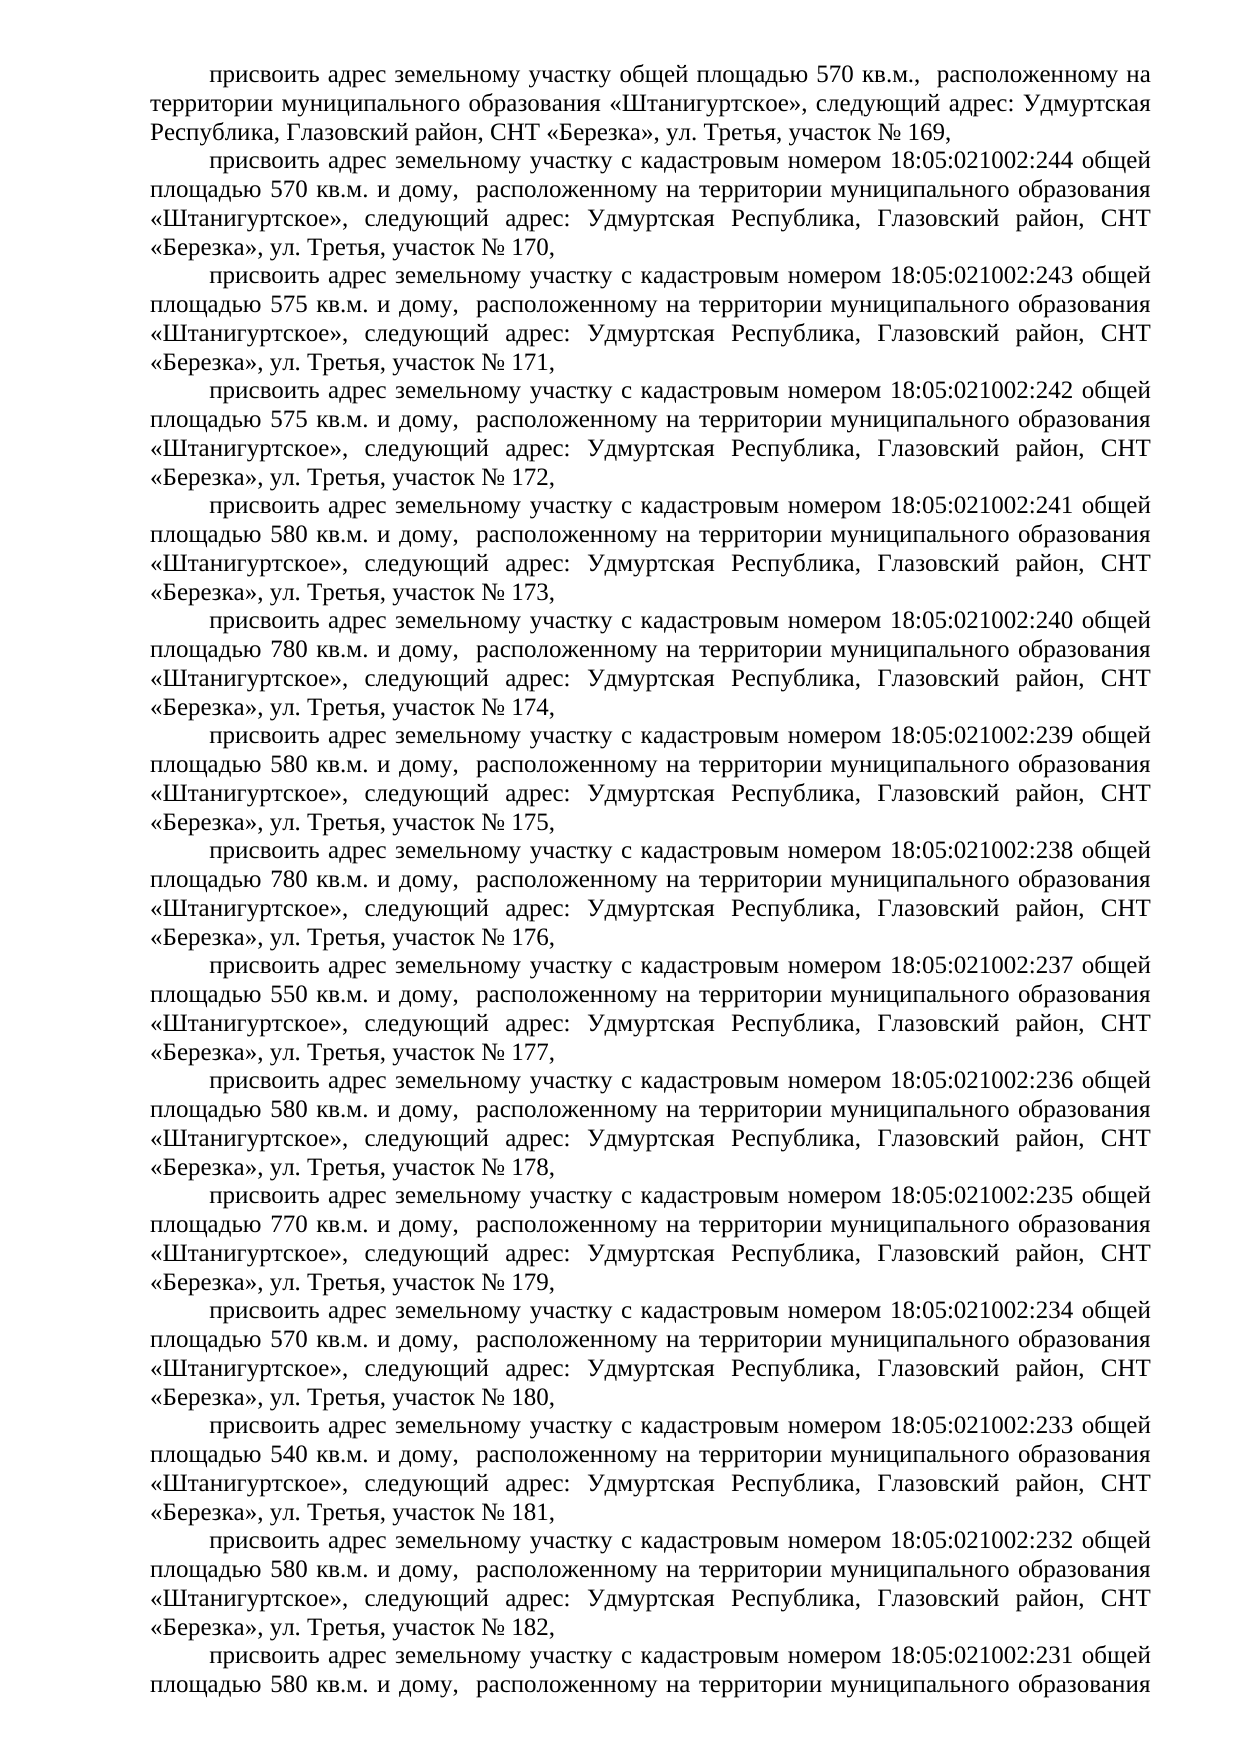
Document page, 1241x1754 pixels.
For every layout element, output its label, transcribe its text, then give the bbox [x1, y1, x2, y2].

text присвоить адрес земельному участку с кадастровым номером 18:05:021002:235 общей площадью 770 кв.м. и дому, расположенному на территории муниципального образования «Штанигуртское», следующий адрес: Удмуртская Республика, Глазовский район, СНТ «Березка», ул. Третья, участок № 179, [150, 1180, 1152, 1295]
text присвоить адрес земельному участку с кадастровым номером 18:05:021002:242 общей площадью 575 кв.м. и дому, расположенному на территории муниципального образования «Штанигуртское», следующий адрес: Удмуртская Республика, Глазовский район, СНТ «Березка», ул. Третья, участок № 172, [150, 375, 1152, 490]
text присвоить адрес земельному участку с кадастровым номером 18:05:021002:240 общей площадью 780 кв.м. и дому, расположенному на территории муниципального образования «Штанигуртское», следующий адрес: Удмуртская Республика, Глазовский район, СНТ «Березка», ул. Третья, участок № 174, [150, 605, 1152, 720]
text присвоить адрес земельному участку с кадастровым номером 18:05:021002:233 общей площадью 540 кв.м. и дому, расположенному на территории муниципального образования «Штанигуртское», следующий адрес: Удмуртская Республика, Глазовский район, СНТ «Березка», ул. Третья, участок № 181, [150, 1410, 1152, 1525]
text присвоить адрес земельному участку с кадастровым номером 18:05:021002:243 общей площадью 575 кв.м. и дому, расположенному на территории муниципального образования «Штанигуртское», следующий адрес: Удмуртская Республика, Глазовский район, СНТ «Березка», ул. Третья, участок № 171, [150, 260, 1152, 375]
text присвоить адрес земельному участку с кадастровым номером 18:05:021002:239 общей площадью 580 кв.м. и дому, расположенному на территории муниципального образования «Штанигуртское», следующий адрес: Удмуртская Республика, Глазовский район, СНТ «Березка», ул. Третья, участок № 175, [150, 720, 1152, 835]
text присвоить адрес земельному участку с кадастровым номером 18:05:021002:237 общей площадью 550 кв.м. и дому, расположенному на территории муниципального образования «Штанигуртское», следующий адрес: Удмуртская Республика, Глазовский район, СНТ «Березка», ул. Третья, участок № 177, [150, 950, 1152, 1065]
text присвоить адрес земельному участку общей площадью 570 кв.м., расположенному на территории муниципального образования «Штанигуртское», следующий адрес: Удмуртская Республика, Глазовский район, СНТ «Березка», ул. Третья, участок № 169, [150, 59, 1152, 145]
text присвоить адрес земельному участку с кадастровым номером 18:05:021002:234 общей площадью 570 кв.м. и дому, расположенному на территории муниципального образования «Штанигуртское», следующий адрес: Удмуртская Республика, Глазовский район, СНТ «Березка», ул. Третья, участок № 180, [150, 1295, 1152, 1410]
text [150, 1640, 1152, 1698]
text присвоить адрес земельному участку с кадастровым номером 18:05:021002:238 общей площадью 780 кв.м. и дому, расположенному на территории муниципального образования «Штанигуртское», следующий адрес: Удмуртская Республика, Глазовский район, СНТ «Березка», ул. Третья, участок № 176, [150, 835, 1152, 950]
text присвоить адрес земельному участку с кадастровым номером 18:05:021002:232 общей площадью 580 кв.м. и дому, расположенному на территории муниципального образования «Штанигуртское», следующий адрес: Удмуртская Республика, Глазовский район, СНТ «Березка», ул. Третья, участок № 182, [150, 1525, 1152, 1640]
text присвоить адрес земельному участку с кадастровым номером 18:05:021002:241 общей площадью 580 кв.м. и дому, расположенному на территории муниципального образования «Штанигуртское», следующий адрес: Удмуртская Республика, Глазовский район, СНТ «Березка», ул. Третья, участок № 173, [150, 490, 1152, 605]
text присвоить адрес земельному участку с кадастровым номером 18:05:021002:244 общей площадью 570 кв.м. и дому, расположенному на территории муниципального образования «Штанигуртское», следующий адрес: Удмуртская Республика, Глазовский район, СНТ «Березка», ул. Третья, участок № 170, [150, 145, 1152, 260]
text присвоить адрес земельному участку с кадастровым номером 18:05:021002:236 общей площадью 580 кв.м. и дому, расположенному на территории муниципального образования «Штанигуртское», следующий адрес: Удмуртская Республика, Глазовский район, СНТ «Березка», ул. Третья, участок № 178, [150, 1065, 1152, 1180]
